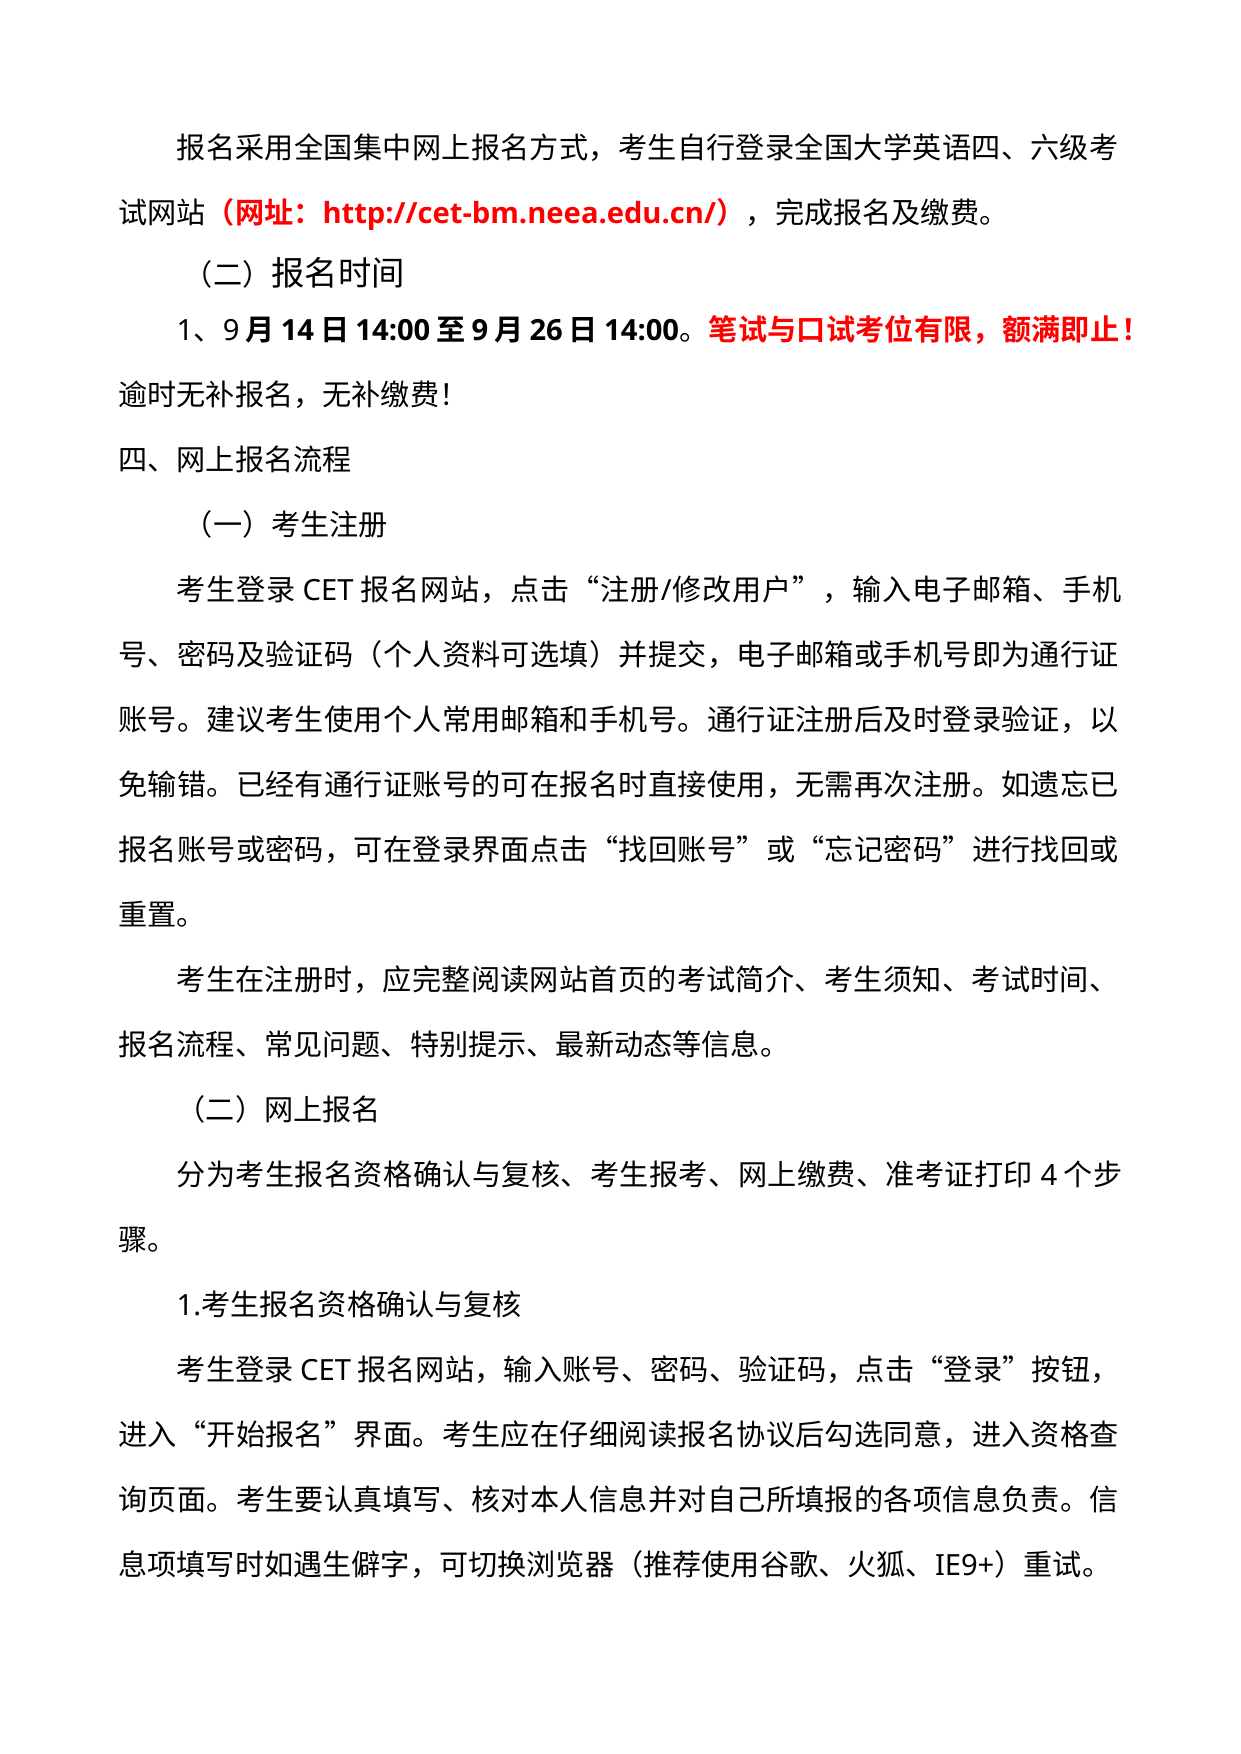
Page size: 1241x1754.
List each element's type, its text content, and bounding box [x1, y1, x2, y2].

text （二）网上报名 [118, 1075, 1122, 1140]
text 考生登录CET报名网站，输入账号、密码、验证码，点击“登录”按钮，进入“开始报名”界面。考生应在仔细阅读报名协议后勾选同意，进入资格查询页面。考生要认真填写、核对本人信息并对自己所填报的各项信息负责。信息项填写时如遇生僻字，可切换浏览器（推荐使用谷歌、火狐、IE9+）重试。 [118, 1335, 1122, 1595]
text 报名采用全国集中网上报名方式，考生自行登录全国大学英语四、六级考试网站（网址：http://cet-bm.neea.edu.cn/），完成报名及缴费。 [118, 113, 1122, 243]
text 分为考生报名资格确认与复核、考生报考、网上缴费、准考证打印4个步骤。 [118, 1140, 1122, 1270]
text 考生登录CET报名网站，点击“注册/修改用户”，输入电子邮箱、手机号、密码及验证码（个人资料可选填）并提交，电子邮箱或手机号即为通行证账号。建议考生使用个人常用邮箱和手机号。通行证注册后及时登录验证，以免输错。已经有通行证账号的可在报名时直接使用，无需再次注册。如遗忘已报名账号或密码，可在登录界面点击“找回账号”或“忘记密码”进行找回或重置。 [118, 555, 1122, 945]
text 1、9月14日14:00至9月26日14:00。笔试与口试考位有限，额满即止！逾时无补报名，无补缴费！ [118, 295, 1122, 425]
text （二）报名时间 [118, 243, 1122, 295]
text 四、网上报名流程 [118, 425, 1122, 490]
text （一）考生注册 [118, 490, 1122, 555]
text 1.考生报名资格确认与复核 [118, 1270, 1122, 1335]
text 考生在注册时，应完整阅读网站首页的考试简介、考生须知、考试时间、报名流程、常见问题、特别提示、最新动态等信息。 [118, 945, 1122, 1075]
